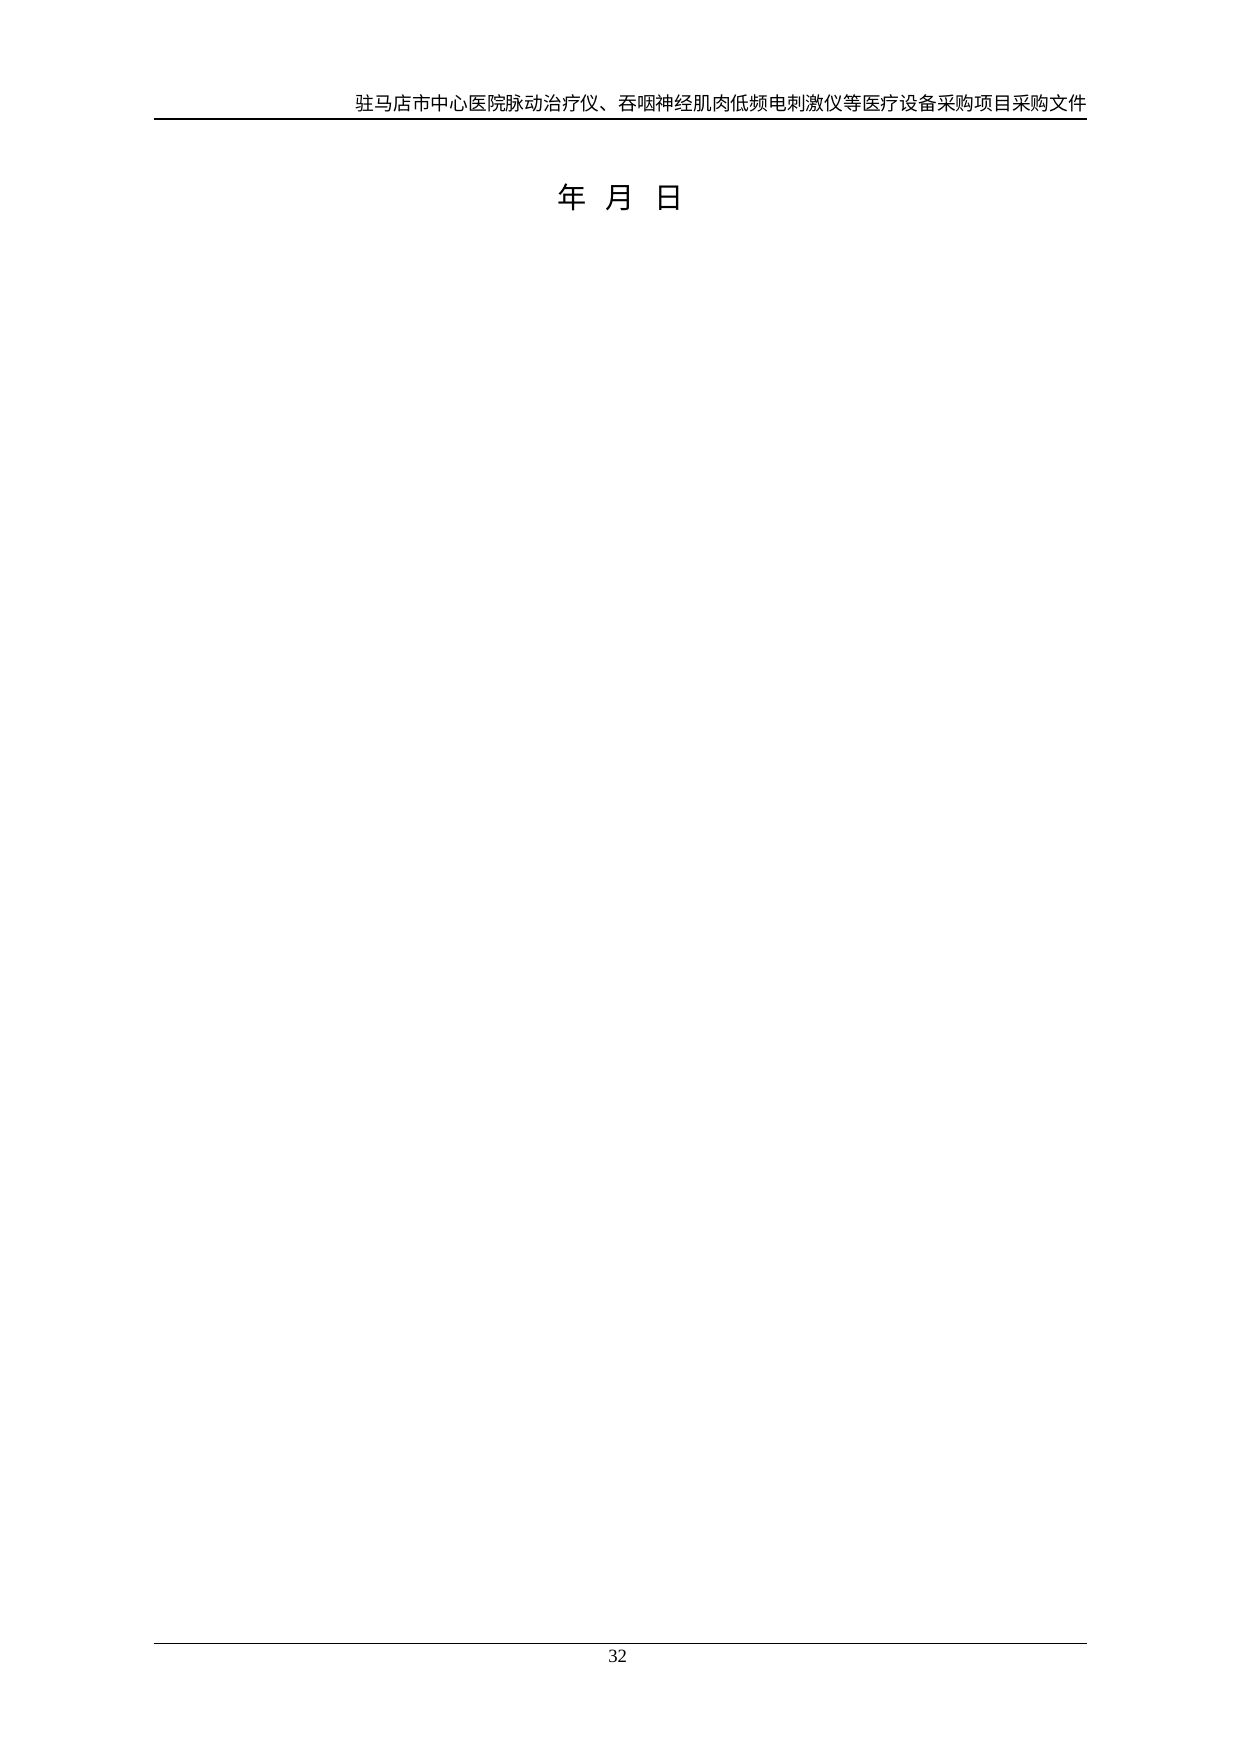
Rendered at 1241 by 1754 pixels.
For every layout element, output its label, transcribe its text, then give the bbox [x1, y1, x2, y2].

text 年 月 日 [153, 162, 1087, 229]
